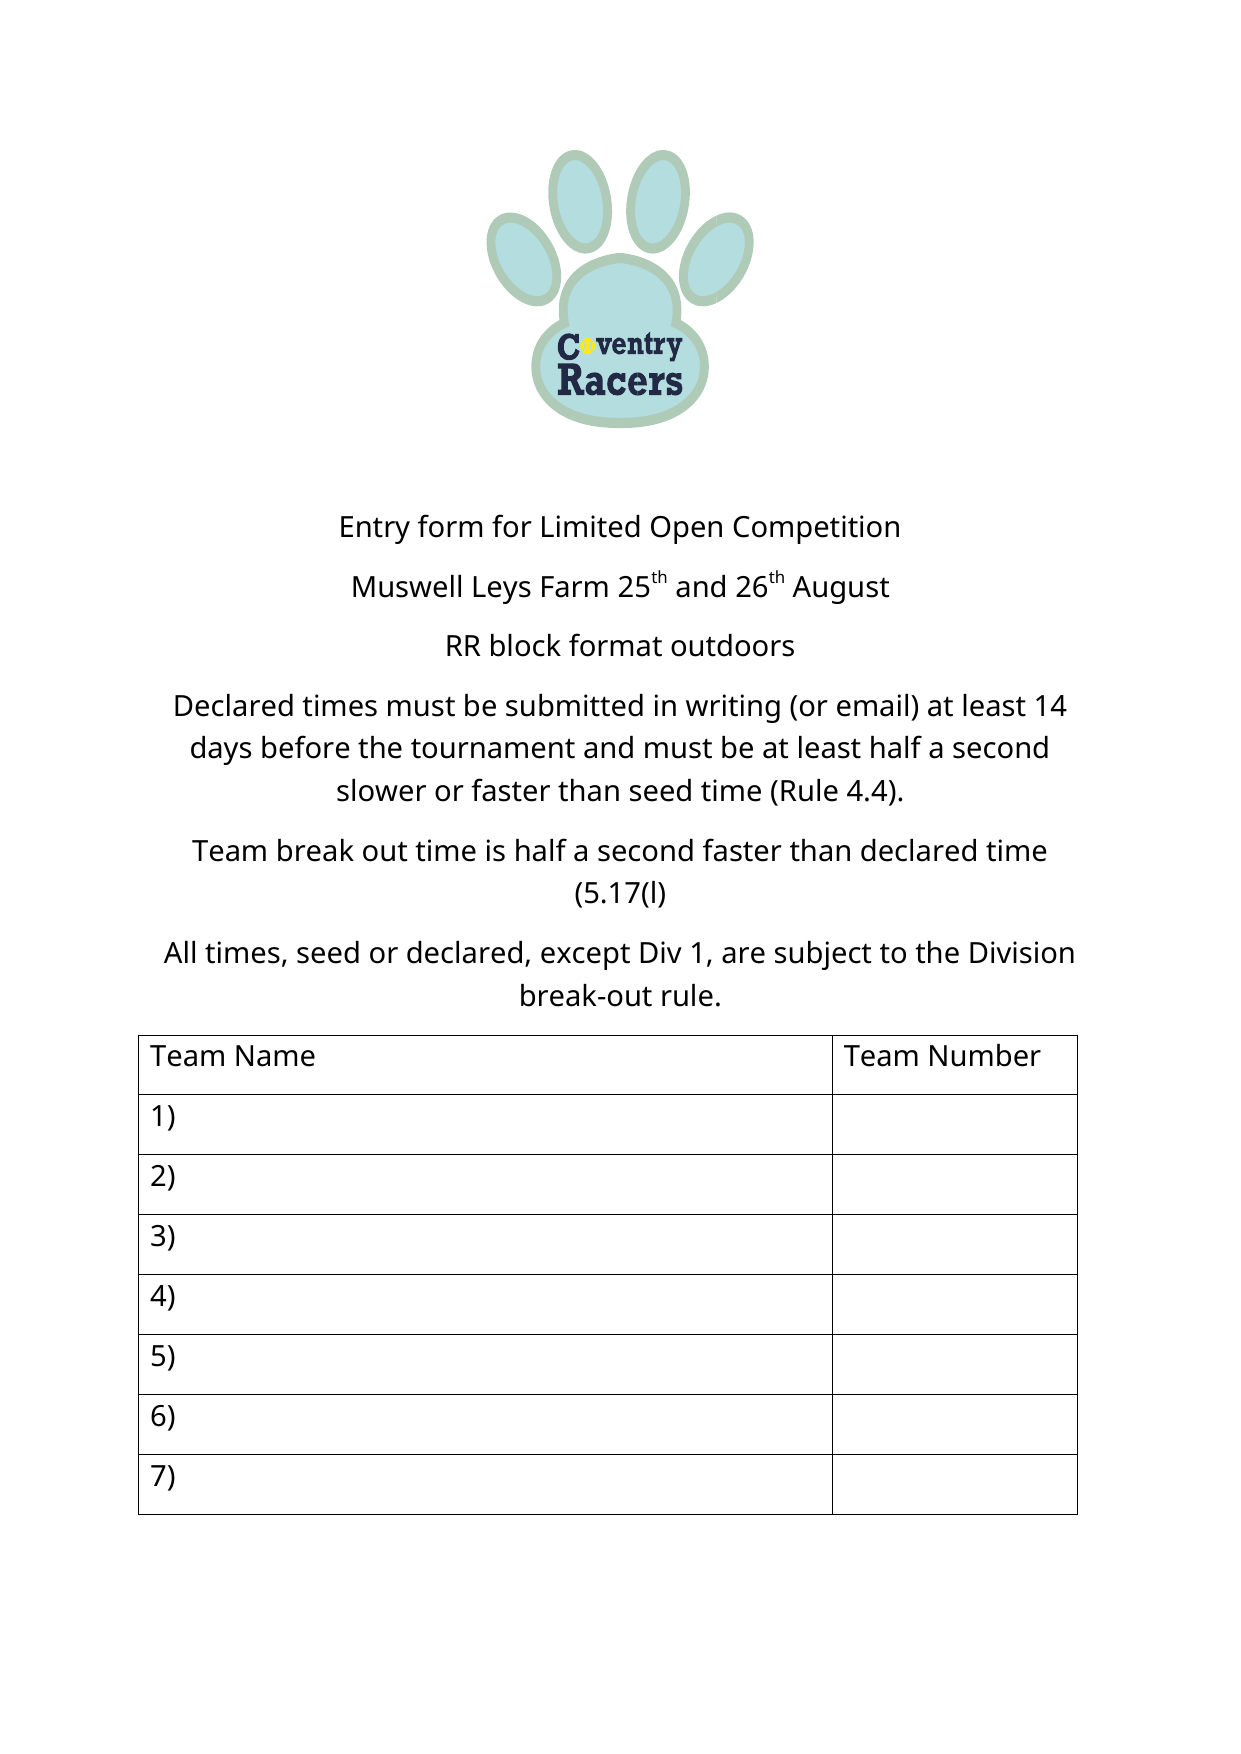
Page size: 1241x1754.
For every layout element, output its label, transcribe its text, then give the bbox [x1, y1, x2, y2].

text Declared times must be submitted in writing (or email) at least 14 days before the tournament and must be at least half a second slower or faster than seed time (Rule 4.4). [150, 685, 1090, 810]
table_cell 6) [139, 1395, 832, 1454]
table_cell [833, 1095, 1077, 1154]
text All times, seed or declared, except Div 1, are subject to the Division break-out rule. [150, 932, 1090, 1015]
text Muswell Leys Farm 25th and 26th August [150, 566, 1090, 606]
table_cell 5) [139, 1335, 832, 1394]
table_cell 3) [139, 1215, 832, 1274]
table_cell [833, 1275, 1077, 1334]
text Entry form for Limited Open Competition [150, 506, 1090, 546]
text Team break out time is half a second faster than declared time (5.17(l) [150, 830, 1090, 912]
table_cell 2) [139, 1155, 832, 1214]
table_cell [833, 1455, 1077, 1514]
table_cell [833, 1335, 1077, 1394]
table_cell [833, 1215, 1077, 1274]
table_cell [833, 1395, 1077, 1454]
table_header Team Name [139, 1036, 832, 1094]
table_cell [833, 1155, 1077, 1214]
table_header Team Number [833, 1036, 1077, 1094]
table_cell 7) [139, 1455, 832, 1514]
table_cell 1) [139, 1095, 832, 1154]
table_cell 4) [139, 1275, 832, 1334]
text RR block format outdoors [150, 625, 1090, 665]
